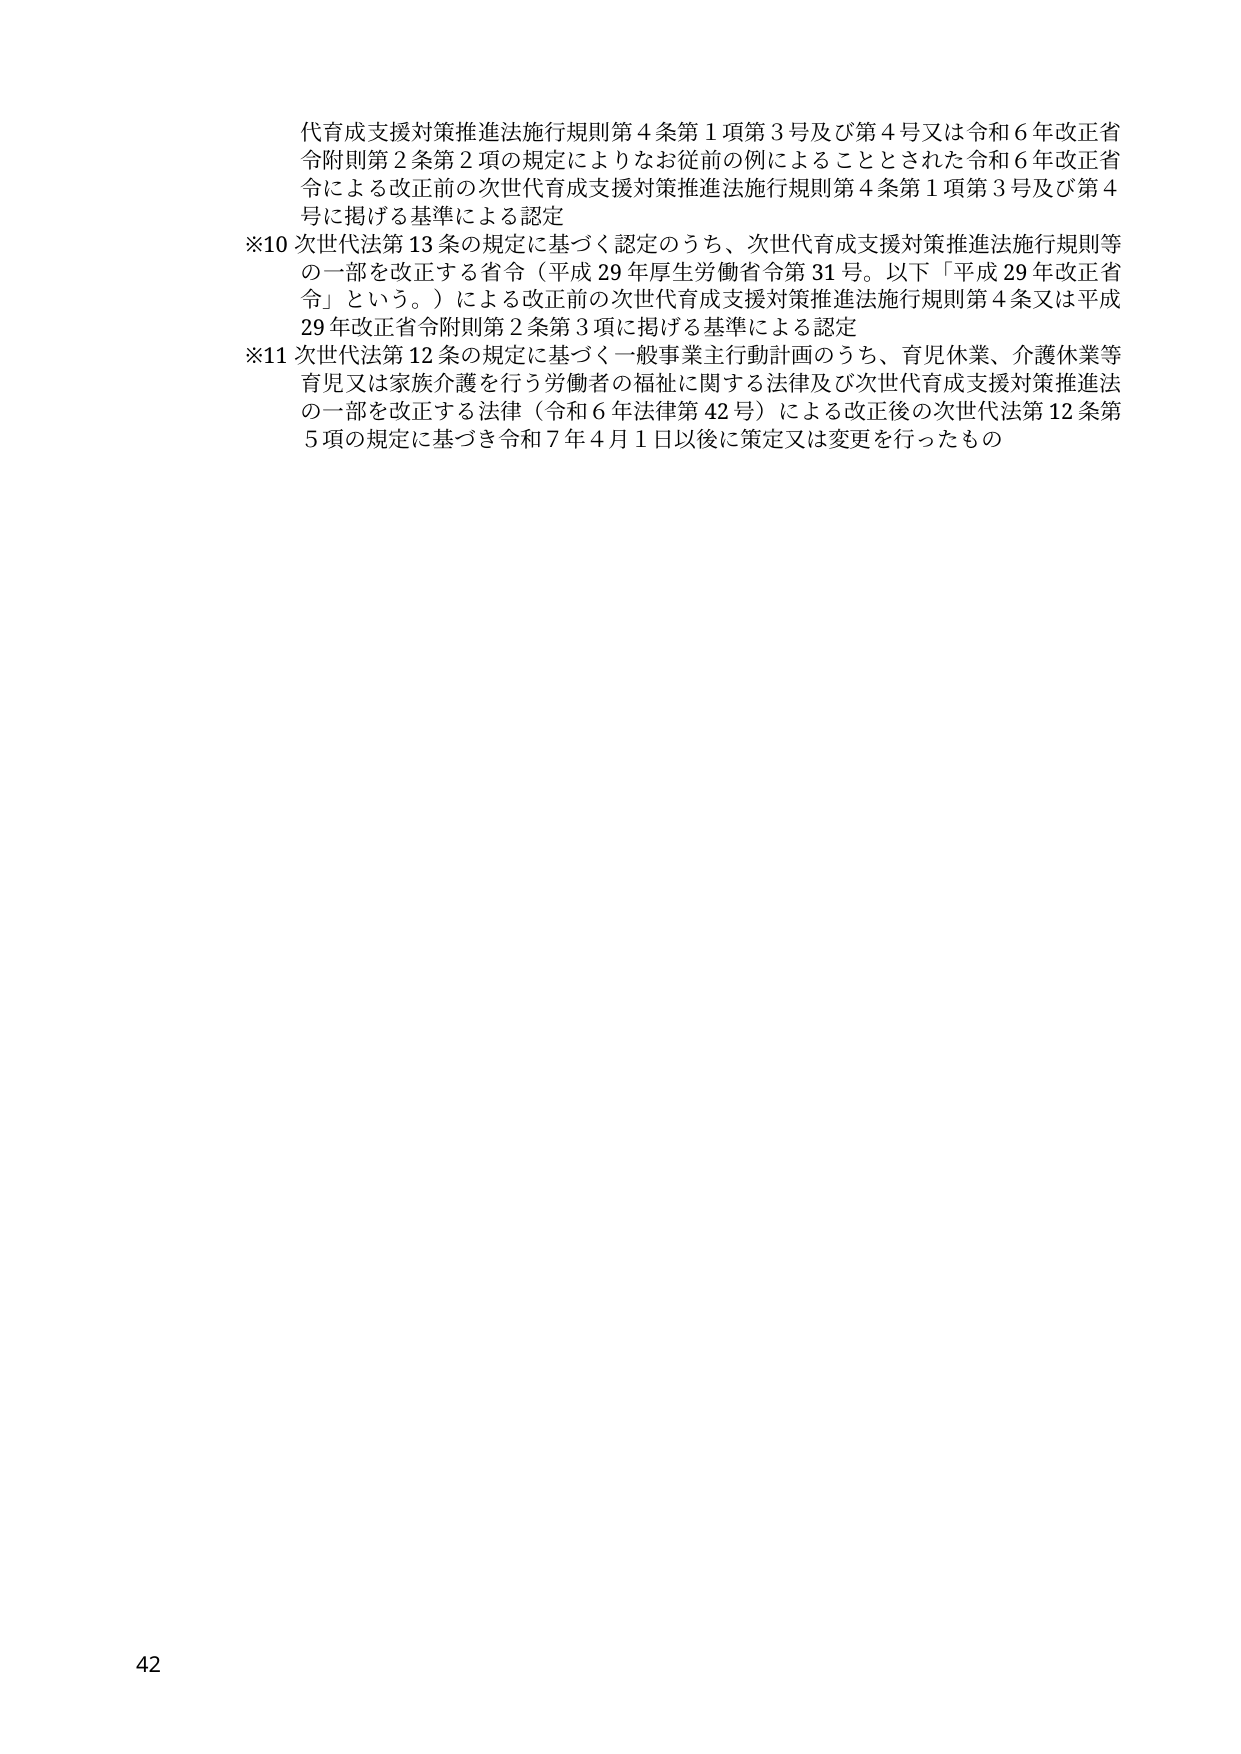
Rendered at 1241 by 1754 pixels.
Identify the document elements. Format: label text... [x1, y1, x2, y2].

text ※11 次世代法第12条の規定に基づく一般事業主行動計画のうち、育児休業、介護休業等育児又は家族介護を行う労働者の福祉に関する法律及び次世代育成支援対策推進法の一部を改正する法律（令和６年法律第42号）による改正後の次世代法第12条第５項の規定に基づき令和７年４月１日以後に策定又は変更を行ったもの [245, 341, 1122, 453]
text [245, 118, 1122, 230]
text ※10 次世代法第13条の規定に基づく認定のうち、次世代育成支援対策推進法施行規則等の一部を改正する省令（平成29年厚生労働省令第31号。以下「平成29年改正省令」という。）による改正前の次世代育成支援対策推進法施行規則第４条又は平成29年改正省令附則第２条第３項に掲げる基準による認定 [245, 230, 1122, 341]
